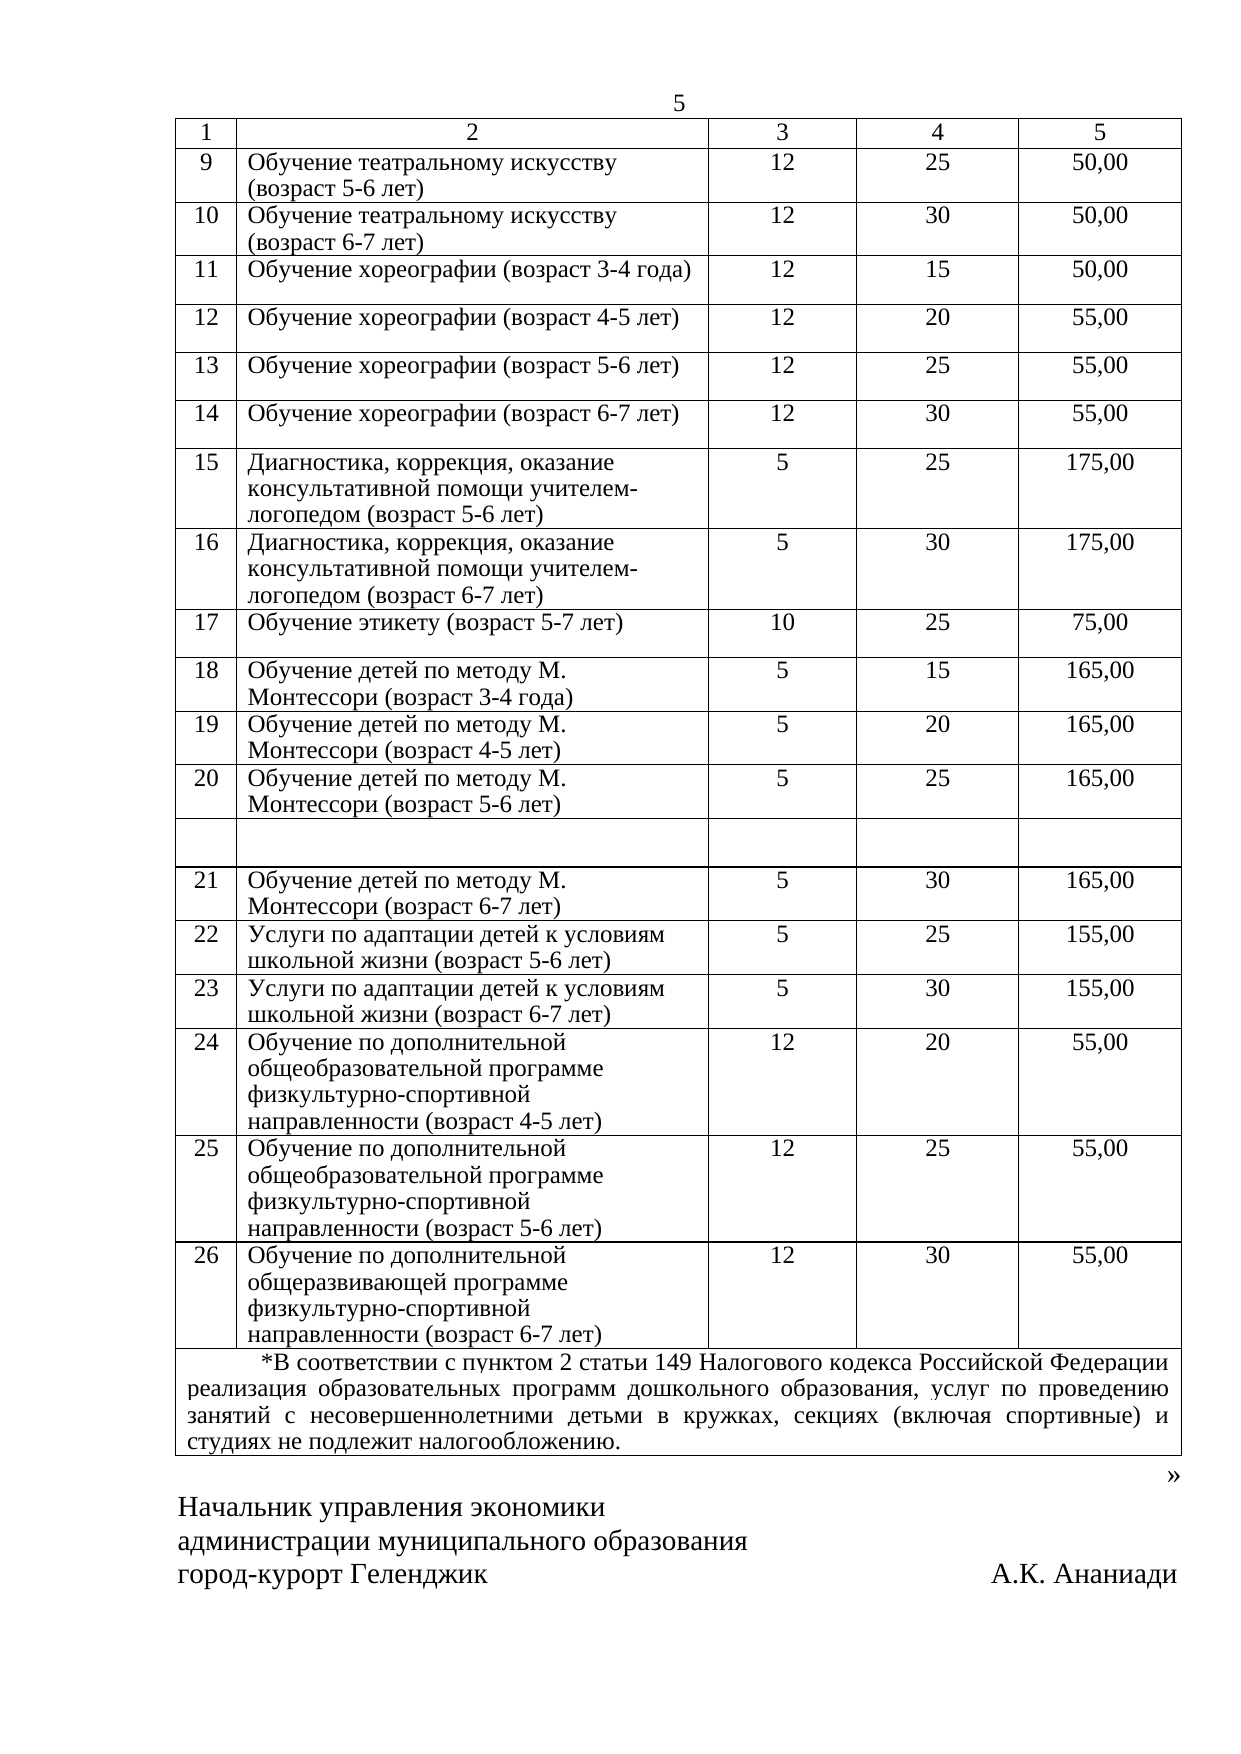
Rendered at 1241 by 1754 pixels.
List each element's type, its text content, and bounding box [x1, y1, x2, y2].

table_cell 55,00 [1019, 305, 1181, 352]
table_cell *В соответствии с пунктом 2 статьи 149 Налогового кодекса Российской Федерации реализация образовательных программ дошкольного образования, услуг по проведению занятий с несовершеннолетними детьми в кружках, секциях (включая спортивные) и студиях не подлежит налогообложению. [176, 1349, 1181, 1455]
table_cell [709, 819, 856, 866]
table_cell 12 [709, 1136, 856, 1241]
table_cell Обучение хореографии (возраст 3-4 года) [237, 256, 708, 303]
table_cell 55,00 [1019, 401, 1181, 448]
table_cell 26 [176, 1243, 236, 1348]
table_cell 25 [857, 921, 1018, 974]
table_cell Обучение театральному искусству (возраст 5-6 лет) [237, 149, 708, 202]
table_cell Обучение детей по методу М. Монтессори (возраст 3-4 года) [237, 658, 708, 711]
table_cell 1 [176, 119, 236, 148]
table_cell [1019, 819, 1181, 866]
table_cell Обучение по дополнительной общеобразовательной программе физкультурно-спортивной направленности (возраст 4-5 лет) [237, 1029, 708, 1135]
table_cell 165,00 [1019, 868, 1181, 920]
table_cell 25 [857, 449, 1018, 528]
table_cell 25 [857, 765, 1018, 818]
table_cell 5 [709, 658, 856, 711]
table_cell 75,00 [1019, 610, 1181, 657]
table_cell 5 [709, 921, 856, 974]
table_cell 15 [176, 449, 236, 528]
table_cell 20 [857, 712, 1018, 764]
table_cell [857, 819, 1018, 866]
table_cell 10 [176, 203, 236, 255]
table_cell 12 [709, 305, 856, 352]
table_cell 12 [709, 256, 856, 303]
table_cell 12 [709, 1029, 856, 1135]
table_cell 5 [1019, 119, 1181, 148]
table_cell 55,00 [1019, 1243, 1181, 1348]
table_cell 55,00 [1019, 1029, 1181, 1135]
table_cell Услуги по адаптации детей к условиям школьной жизни (возраст 6-7 лет) [237, 975, 708, 1028]
table_cell [237, 819, 708, 866]
table_cell 165,00 [1019, 765, 1181, 818]
table_cell 11 [176, 256, 236, 303]
table_cell 19 [176, 712, 236, 764]
table_cell 30 [857, 203, 1018, 255]
table_cell 13 [176, 353, 236, 400]
table_cell 155,00 [1019, 975, 1181, 1028]
table_cell 9 [176, 149, 236, 202]
table_cell 16 [176, 529, 236, 608]
table_cell 2 [237, 119, 708, 148]
text » [177, 1456, 1181, 1489]
table_cell 30 [857, 975, 1018, 1028]
table_cell 5 [709, 868, 856, 920]
table_cell 25 [857, 149, 1018, 202]
table_cell 25 [857, 1136, 1018, 1241]
table_cell Обучение хореографии (возраст 5-6 лет) [237, 353, 708, 400]
table_cell Диагностика, коррекция, оказание консультативной помощи учителем-логопедом (возраст 6-7 лет) [237, 529, 708, 608]
text Начальник управления экономики [177, 1489, 1181, 1523]
table_cell 5 [709, 529, 856, 608]
table_cell 12 [709, 401, 856, 448]
table_cell 5 [709, 765, 856, 818]
table_cell 15 [857, 256, 1018, 303]
table_cell Диагностика, коррекция, оказание консультативной помощи учителем-логопедом (возраст 5-6 лет) [237, 449, 708, 528]
table_cell 30 [857, 868, 1018, 920]
table_cell 50,00 [1019, 149, 1181, 202]
table_cell 21 [176, 868, 236, 920]
table_cell Обучение детей по методу М. Монтессори (возраст 5-6 лет) [237, 765, 708, 818]
table_cell Обучение детей по методу М. Монтессори (возраст 6-7 лет) [237, 868, 708, 920]
table_cell 25 [176, 1136, 236, 1241]
table_cell 12 [176, 305, 236, 352]
table_cell 20 [176, 765, 236, 818]
table_cell 14 [176, 401, 236, 448]
table_cell 12 [709, 353, 856, 400]
table_cell Обучение детей по методу М. Монтессори (возраст 4-5 лет) [237, 712, 708, 764]
table_cell 155,00 [1019, 921, 1181, 974]
table_cell 10 [709, 610, 856, 657]
table_cell 25 [857, 353, 1018, 400]
table_cell 24 [176, 1029, 236, 1135]
table_cell 55,00 [1019, 353, 1181, 400]
table_cell 5 [709, 449, 856, 528]
table_cell 20 [857, 1029, 1018, 1135]
table_cell 22 [176, 921, 236, 974]
table_cell 12 [709, 203, 856, 255]
table_cell 15 [857, 658, 1018, 711]
table_cell 5 [709, 712, 856, 764]
table_cell Обучение по дополнительной общеобразовательной программе физкультурно-спортивной направленности (возраст 5-6 лет) [237, 1136, 708, 1241]
table_cell 165,00 [1019, 658, 1181, 711]
table_cell 30 [857, 401, 1018, 448]
table_cell [176, 819, 236, 866]
table_cell 12 [709, 149, 856, 202]
table_cell 23 [176, 975, 236, 1028]
table_cell 165,00 [1019, 712, 1181, 764]
table_cell 4 [857, 119, 1018, 148]
text город-курорт Геленджик А.К. Ананиади [177, 1557, 1181, 1590]
table_cell 5 [709, 975, 856, 1028]
text администрации муниципального образования [177, 1523, 1181, 1557]
table_cell 175,00 [1019, 529, 1181, 608]
table_cell 175,00 [1019, 449, 1181, 528]
table_cell Обучение хореографии (возраст 4-5 лет) [237, 305, 708, 352]
table_cell 50,00 [1019, 203, 1181, 255]
table_cell 20 [857, 305, 1018, 352]
table_cell 25 [857, 610, 1018, 657]
table_cell Обучение по дополнительной общеразвивающей программе физкультурно-спортивной направленности (возраст 6-7 лет) [237, 1243, 708, 1348]
table_cell Обучение театральному искусству (возраст 6-7 лет) [237, 203, 708, 255]
table_cell Обучение этикету (возраст 5-7 лет) [237, 610, 708, 657]
table_cell 18 [176, 658, 236, 711]
table_cell Услуги по адаптации детей к условиям школьной жизни (возраст 5-6 лет) [237, 921, 708, 974]
table_cell Обучение хореографии (возраст 6-7 лет) [237, 401, 708, 448]
table_cell 3 [709, 119, 856, 148]
table_cell 50,00 [1019, 256, 1181, 303]
table_cell 12 [709, 1243, 856, 1348]
table_cell 30 [857, 529, 1018, 608]
table_cell 17 [176, 610, 236, 657]
table_cell 30 [857, 1243, 1018, 1348]
table_cell 55,00 [1019, 1136, 1181, 1241]
